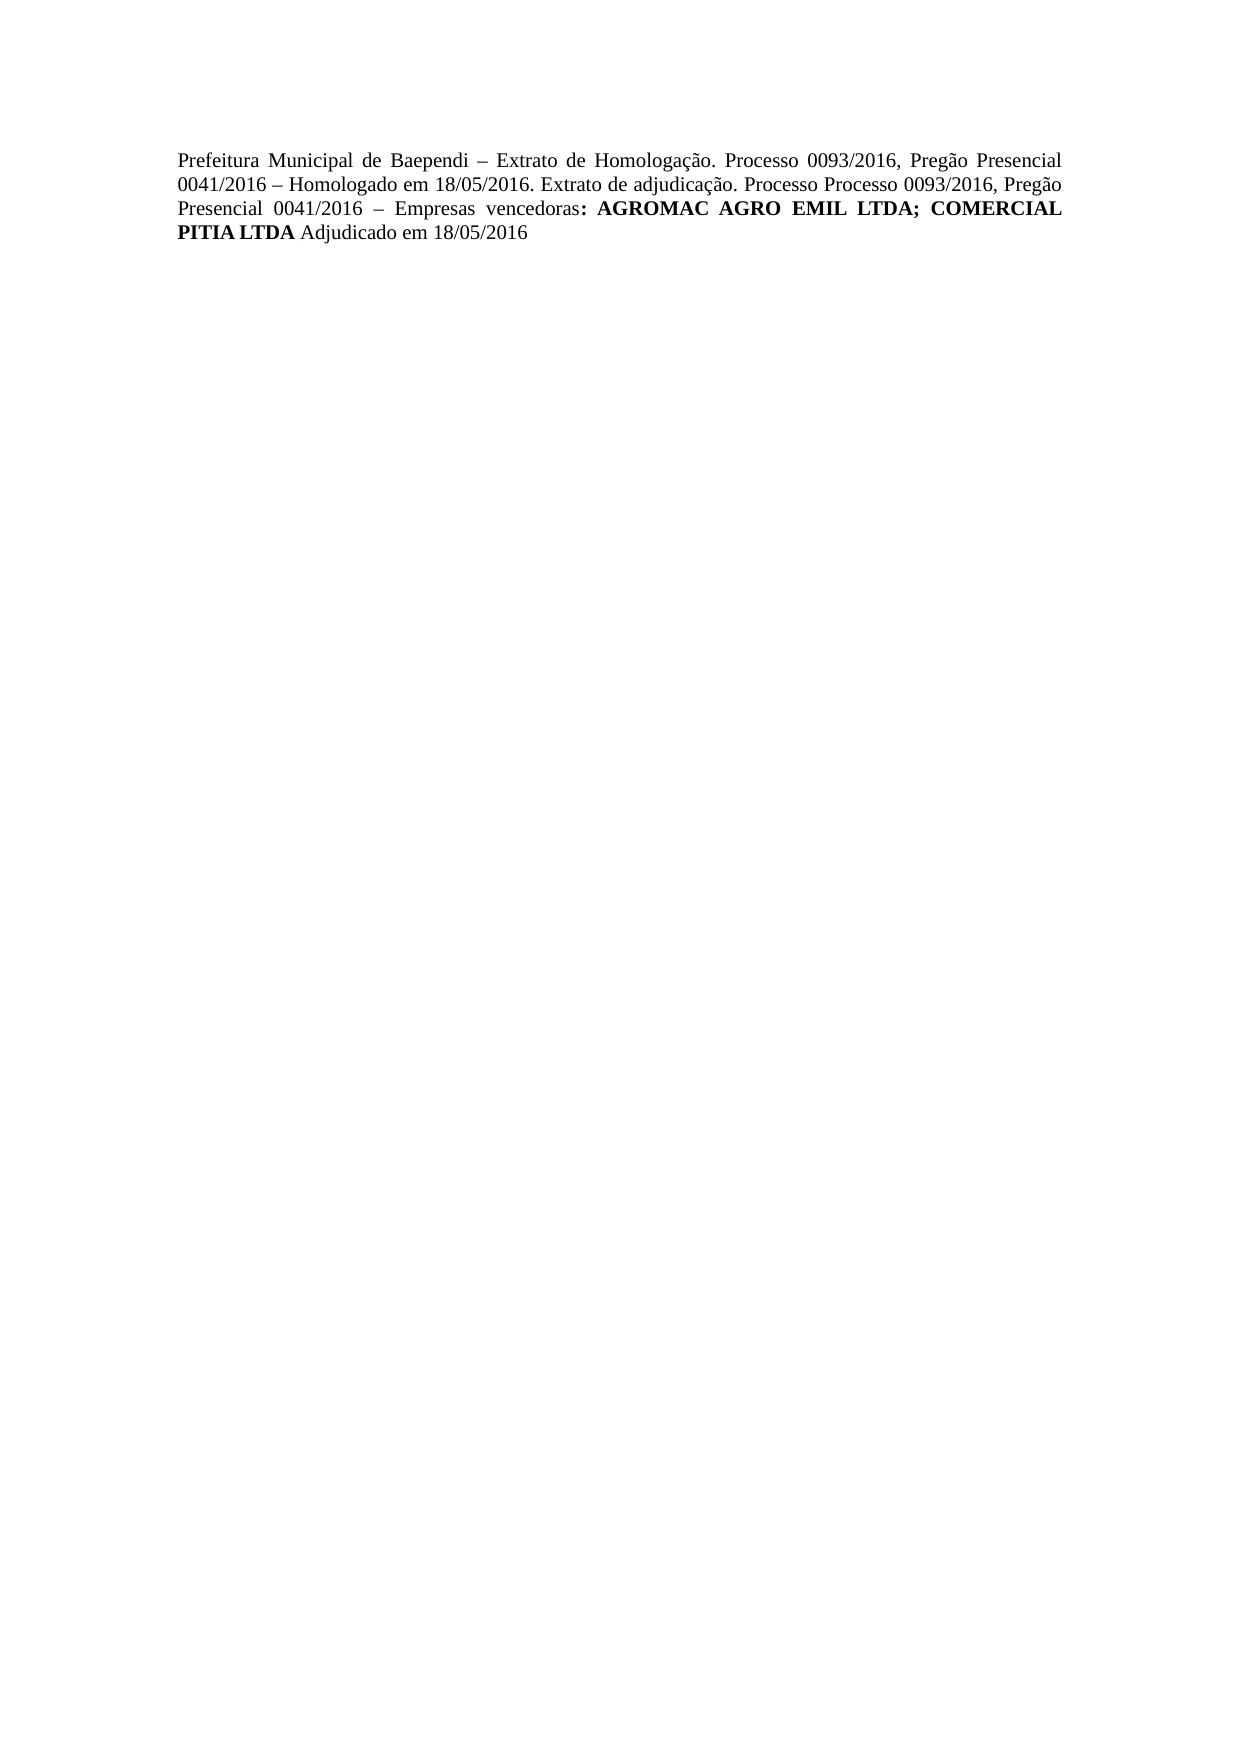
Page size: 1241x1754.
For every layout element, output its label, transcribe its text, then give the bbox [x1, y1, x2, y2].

text Prefeitura Municipal de Baependi – Extrato de Homologação. Processo 0093/2016, Pregão Presencial 0041/2016 – Homologado em 18/05/2016. Extrato de adjudicação. Processo Processo 0093/2016, Pregão Presencial 0041/2016 – Empresas vencedoras: AGROMAC AGRO EMIL LTDA; COMERCIAL PITIA LTDA Adjudicado em 18/05/2016 [177, 148, 1063, 244]
